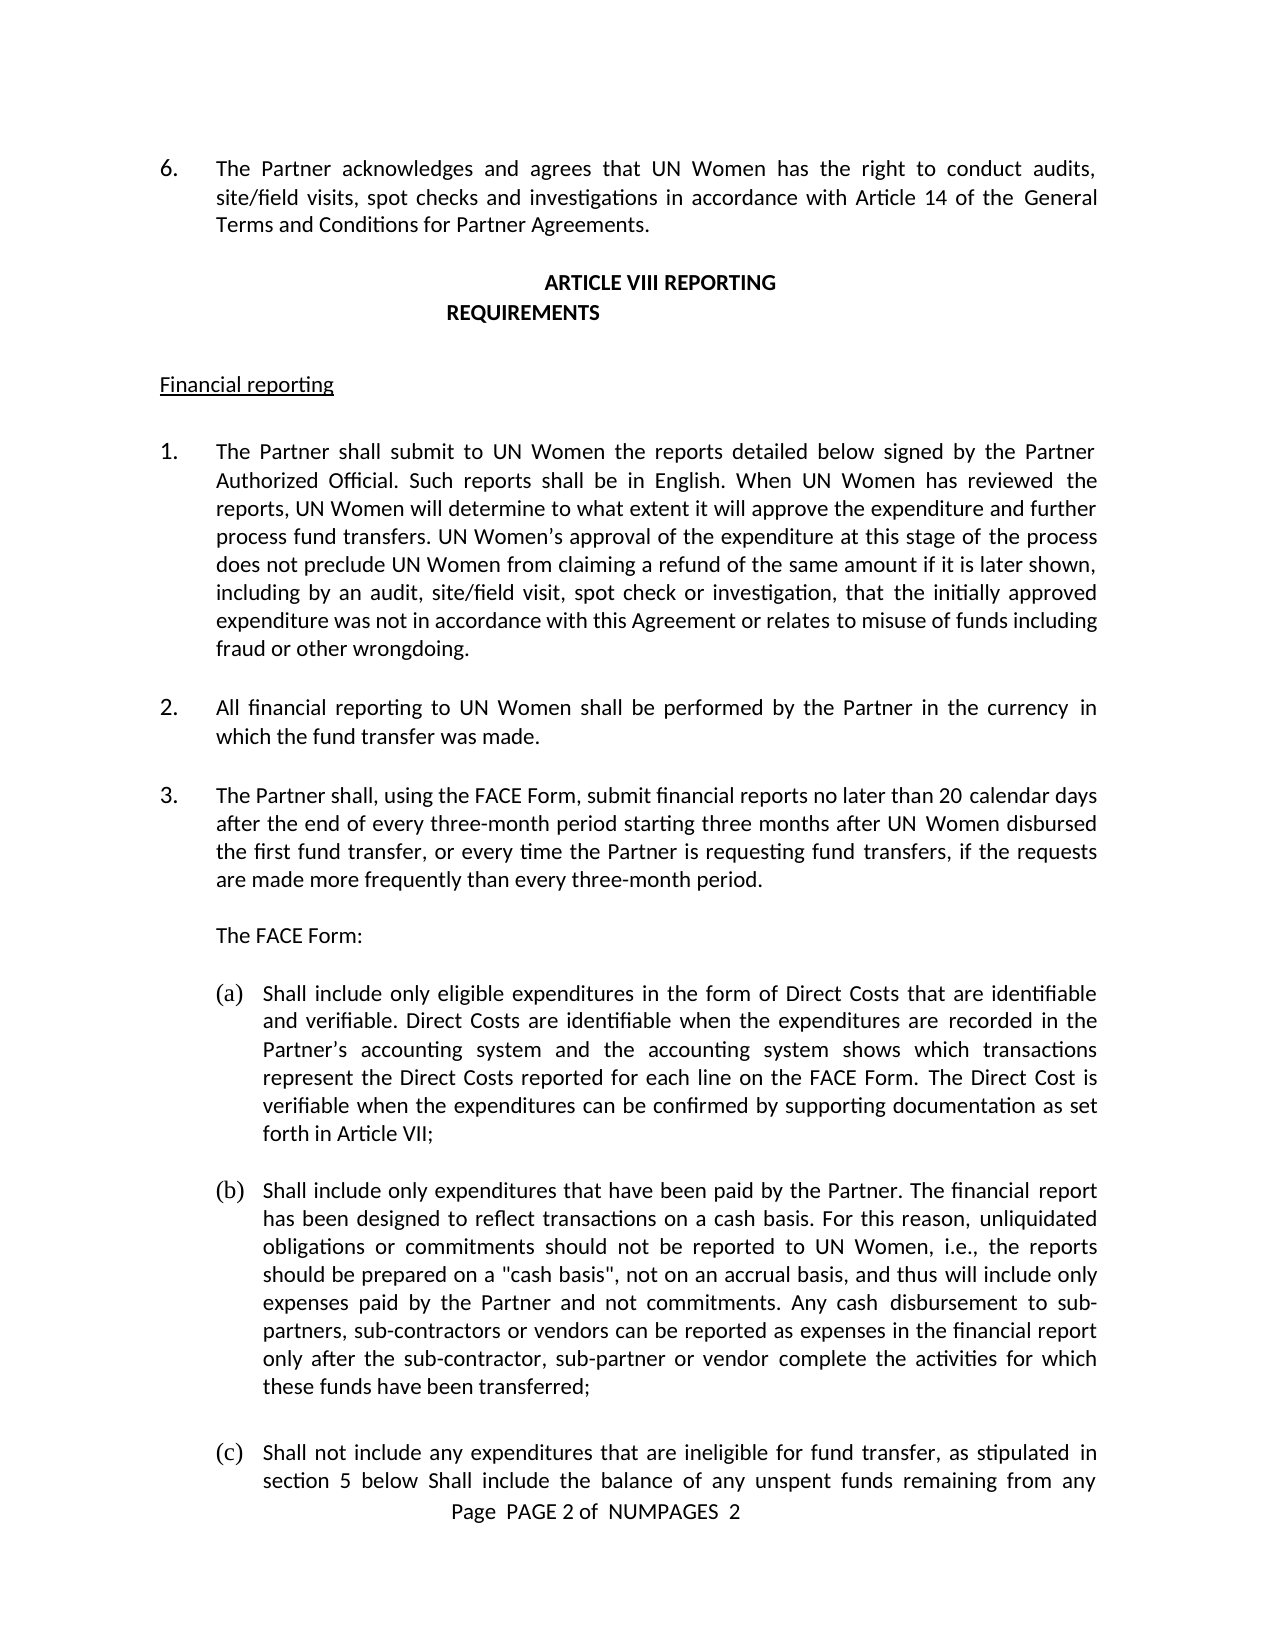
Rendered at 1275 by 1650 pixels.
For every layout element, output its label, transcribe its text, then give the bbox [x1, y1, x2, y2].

list Shall include only eligible expenditures in the form of Direct Costs that are identifiable and verifiable. Direct Costs are identifiable when the expenditures are recorded in the Partner’s accounting system and the accounting system shows which transactions represent the Direct Costs reported for each line on the FACE Form. The Direct Cost is verifiable when the expenditures can be confirmed by supporting documentation as set forth in Article VII; [216, 978, 1097, 1147]
list All financial reporting to UN Women shall be performed by the Partner in the currency in which the fund transfer was made. [159, 691, 1097, 750]
list The Partner shall submit to UN Women the reports detailed below signed by the Partner Authorized Official. Such reports shall be in English. When UN Women has reviewed the reports, UN Women will determine to what extent it will approve the expenditure and further process fund transfers. UN Women’s approval of the expenditure at this stage of the process does not preclude UN Women from claiming a refund of the same amount if it is later shown, including by an audit, site/field visit, spot check or investigation, that the initially approved expenditure was not in accordance with this Agreement or relates to misuse of funds including fraud or other wrongdoing. [159, 436, 1097, 662]
list The Partner acknowledges and agrees that UN Women has the right to conduct audits, site/field visits, spot checks and investigations in accordance with Article 14 of the General Terms and Conditions for Partner Agreements. [159, 152, 1098, 239]
text Financial reporting [159, 370, 1146, 398]
text The FACE Form: [216, 922, 1146, 949]
subtitle ARTICLE VIII REPORTING REQUIREMENTS [446, 268, 811, 326]
list Shall include only expenditures that have been paid by the Partner. The financial report has been designed to reflect transactions on a cash basis. For this reason, unliquidated obligations or commitments should not be reported to UN Women, i.e., the reports should be prepared on a "cash basis", not on an accrual basis, and thus will include only expenses paid by the Partner and not commitments. Any cash disbursement to sub-partners, sub-contractors or vendors can be reported as expenses in the financial report only after the sub-contractor, sub-partner or vendor complete the activities for which these funds have been transferred; [216, 1175, 1097, 1400]
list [216, 1437, 1097, 1494]
list The Partner shall, using the FACE Form, submit financial reports no later than 20 calendar days after the end of every three-month period starting three months after UN Women disbursed the first fund transfer, or every time the Partner is requesting fund transfers, if the requests are made more frequently than every three-month period. [159, 779, 1097, 893]
